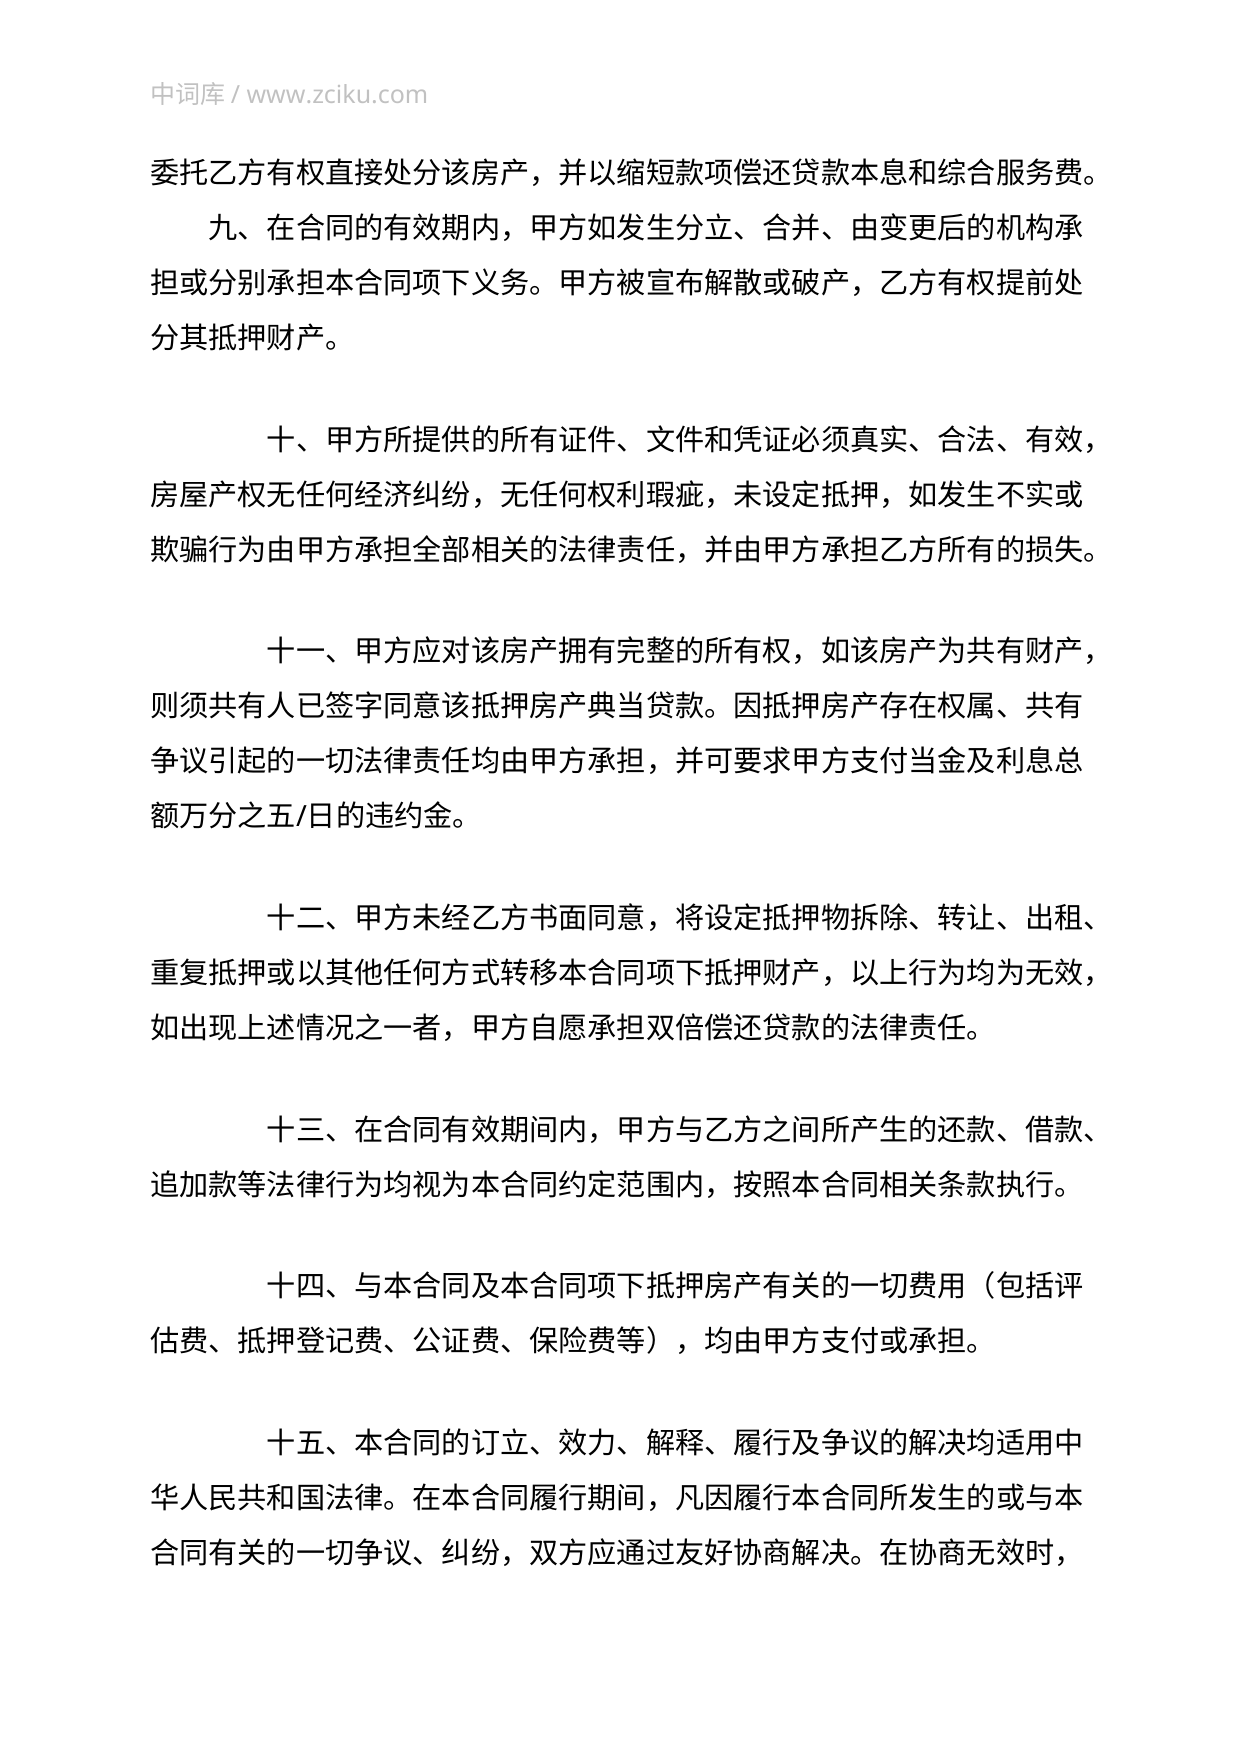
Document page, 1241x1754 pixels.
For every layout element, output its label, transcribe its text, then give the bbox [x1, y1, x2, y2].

text 十二、甲方未经乙方书面同意，将设定抵押物拆除、转让、出租、重复抵押或以其他任何方式转移本合同项下抵押财产，以上行为均为无效，如出现上述情况之一者，甲方自愿承担双倍偿还贷款的法律责任。 [150, 895, 1090, 1047]
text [150, 1419, 1090, 1572]
text 十一、甲方应对该房产拥有完整的所有权，如该房产为共有财产，则须共有人已签字同意该抵押房产典当贷款。因抵押房产存在权属、共有争议引起的一切法律责任均由甲方承担，并可要求甲方支付当金及利息总额万分之五/日的违约金。 [150, 628, 1090, 835]
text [150, 150, 1090, 357]
text 十、甲方所提供的所有证件、文件和凭证必须真实、合法、有效，房屋产权无任何经济纠纷，无任何权利瑕疵，未设定抵押，如发生不实或欺骗行为由甲方承担全部相关的法律责任，并由甲方承担乙方所有的损失。 [150, 416, 1090, 568]
text 十四、与本合同及本合同项下抵押房产有关的一切费用（包括评估费、抵押登记费、公证费、保险费等），均由甲方支付或承担。 [150, 1263, 1090, 1360]
text 十三、在合同有效期间内，甲方与乙方之间所产生的还款、借款、追加款等法律行为均视为本合同约定范围内，按照本合同相关条款执行。 [150, 1106, 1090, 1203]
